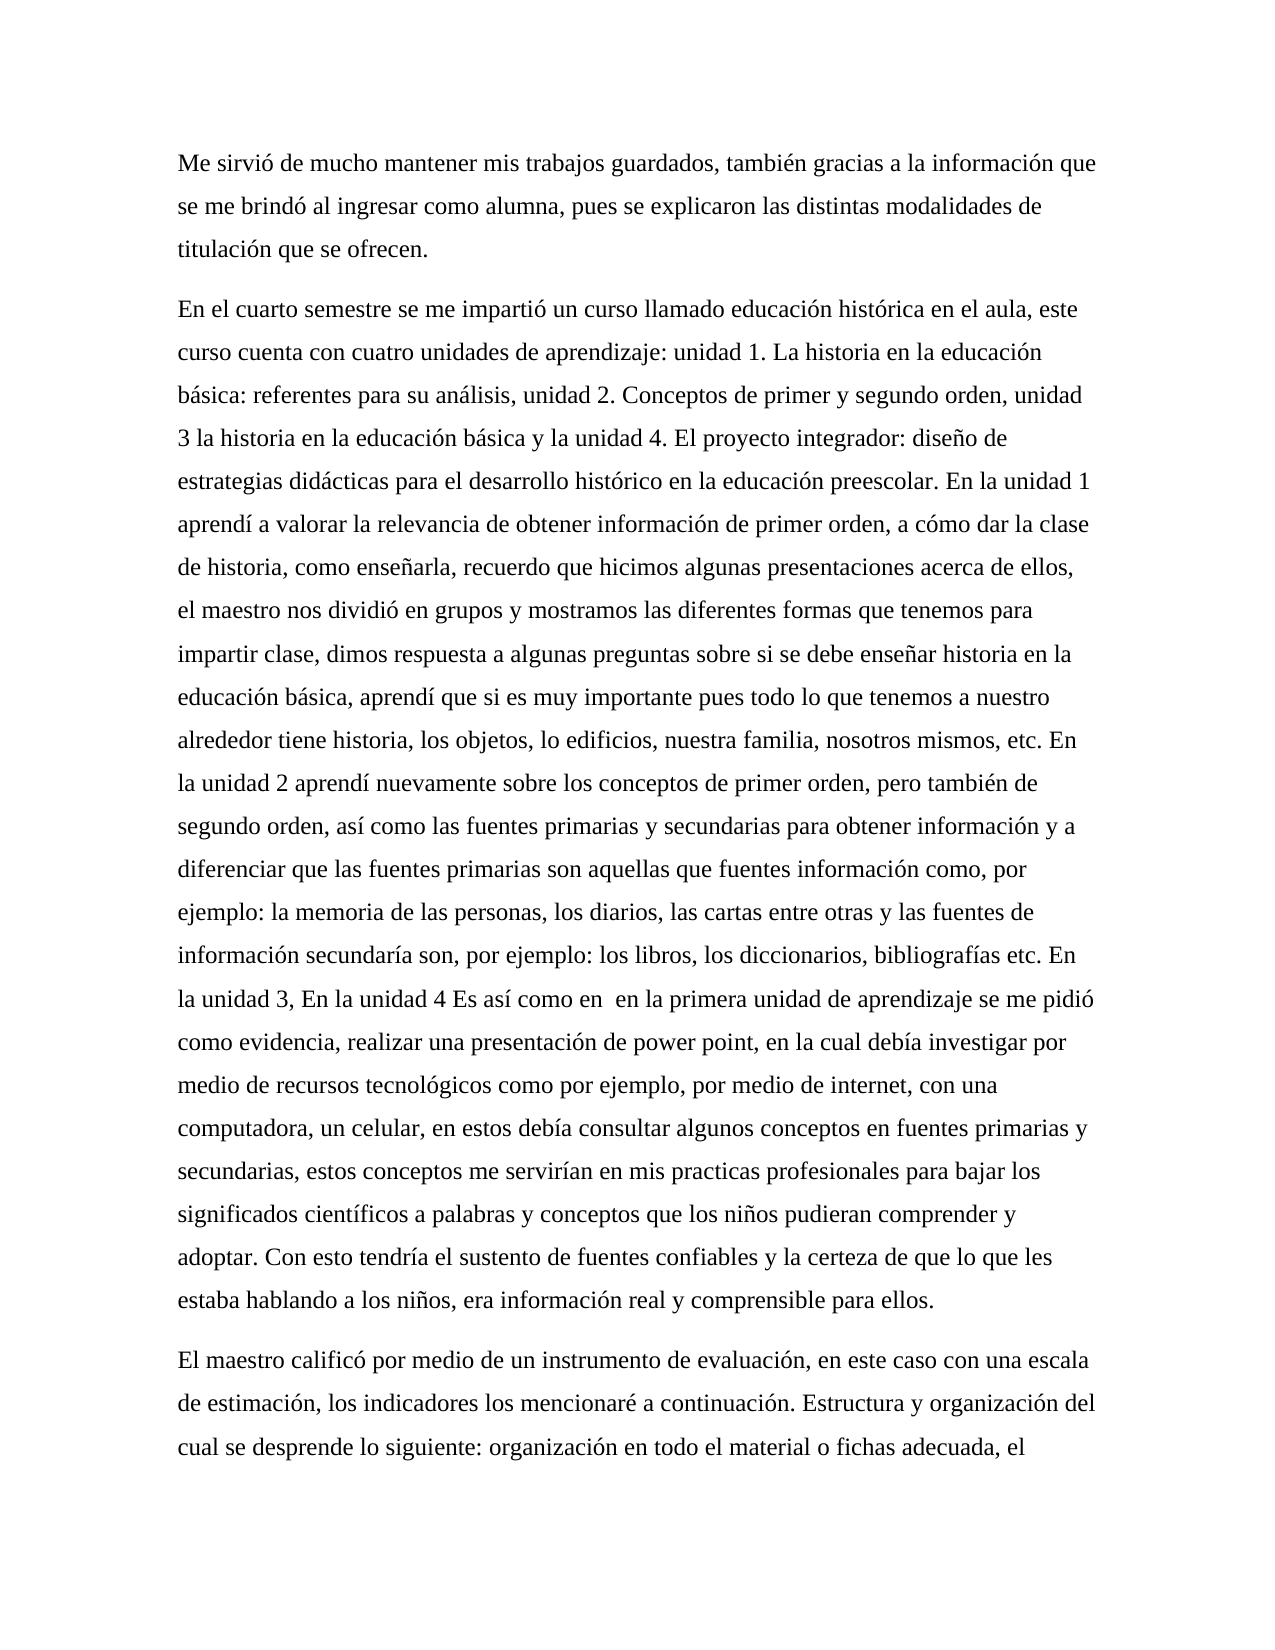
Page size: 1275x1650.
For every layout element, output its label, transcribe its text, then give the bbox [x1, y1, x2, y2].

text Me sirvió de mucho mantener mis trabajos guardados, también gracias a la información que se me brindó al ingresar como alumna, pues se explicaron las distintas modalidades de titulación que se ofrecen. [177, 148, 1098, 263]
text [177, 1345, 1098, 1460]
text En el cuarto semestre se me impartió un curso llamado educación histórica en el aula, este curso cuenta con cuatro unidades de aprendizaje: unidad 1. La historia en la educación básica: referentes para su análisis, unidad 2. Conceptos de primer y segundo orden, unidad 3 la historia en la educación básica y la unidad 4. El proyecto integrador: diseño de estrategias didácticas para el desarrollo histórico en la educación preescolar. En la unidad 1 aprendí a valorar la relevancia de obtener información de primer orden, a cómo dar la clase de historia, como enseñarla, recuerdo que hicimos algunas presentaciones acerca de ellos, el maestro nos dividió en grupos y mostramos las diferentes formas que tenemos para impartir clase, dimos respuesta a algunas preguntas sobre si se debe enseñar historia en la educación básica, aprendí que si es muy importante pues todo lo que tenemos a nuestro alrededor tiene historia, los objetos, lo edificios, nuestra familia, nosotros mismos, etc. En la unidad 2 aprendí nuevamente sobre los conceptos de primer orden, pero también de segundo orden, así como las fuentes primarias y secundarias para obtener información y a diferenciar que las fuentes primarias son aquellas que fuentes información como, por ejemplo: la memoria de las personas, los diarios, las cartas entre otras y las fuentes de información secundaría son, por ejemplo: los libros, los diccionarios, bibliografías etc. En la unidad 3, En la unidad 4 Es así como en en la primera unidad de aprendizaje se me pidió como evidencia, realizar una presentación de power point, en la cual debía investigar por medio de recursos tecnológicos como por ejemplo, por medio de internet, con una computadora, un celular, en estos debía consultar algunos conceptos en fuentes primarias y secundarias, estos conceptos me servirían en mis practicas profesionales para bajar los significados científicos a palabras y conceptos que los niños pudieran comprender y adoptar. Con esto tendría el sustento de fuentes confiables y la certeza de que lo que les estaba hablando a los niños, era información real y comprensible para ellos. [177, 294, 1098, 1314]
